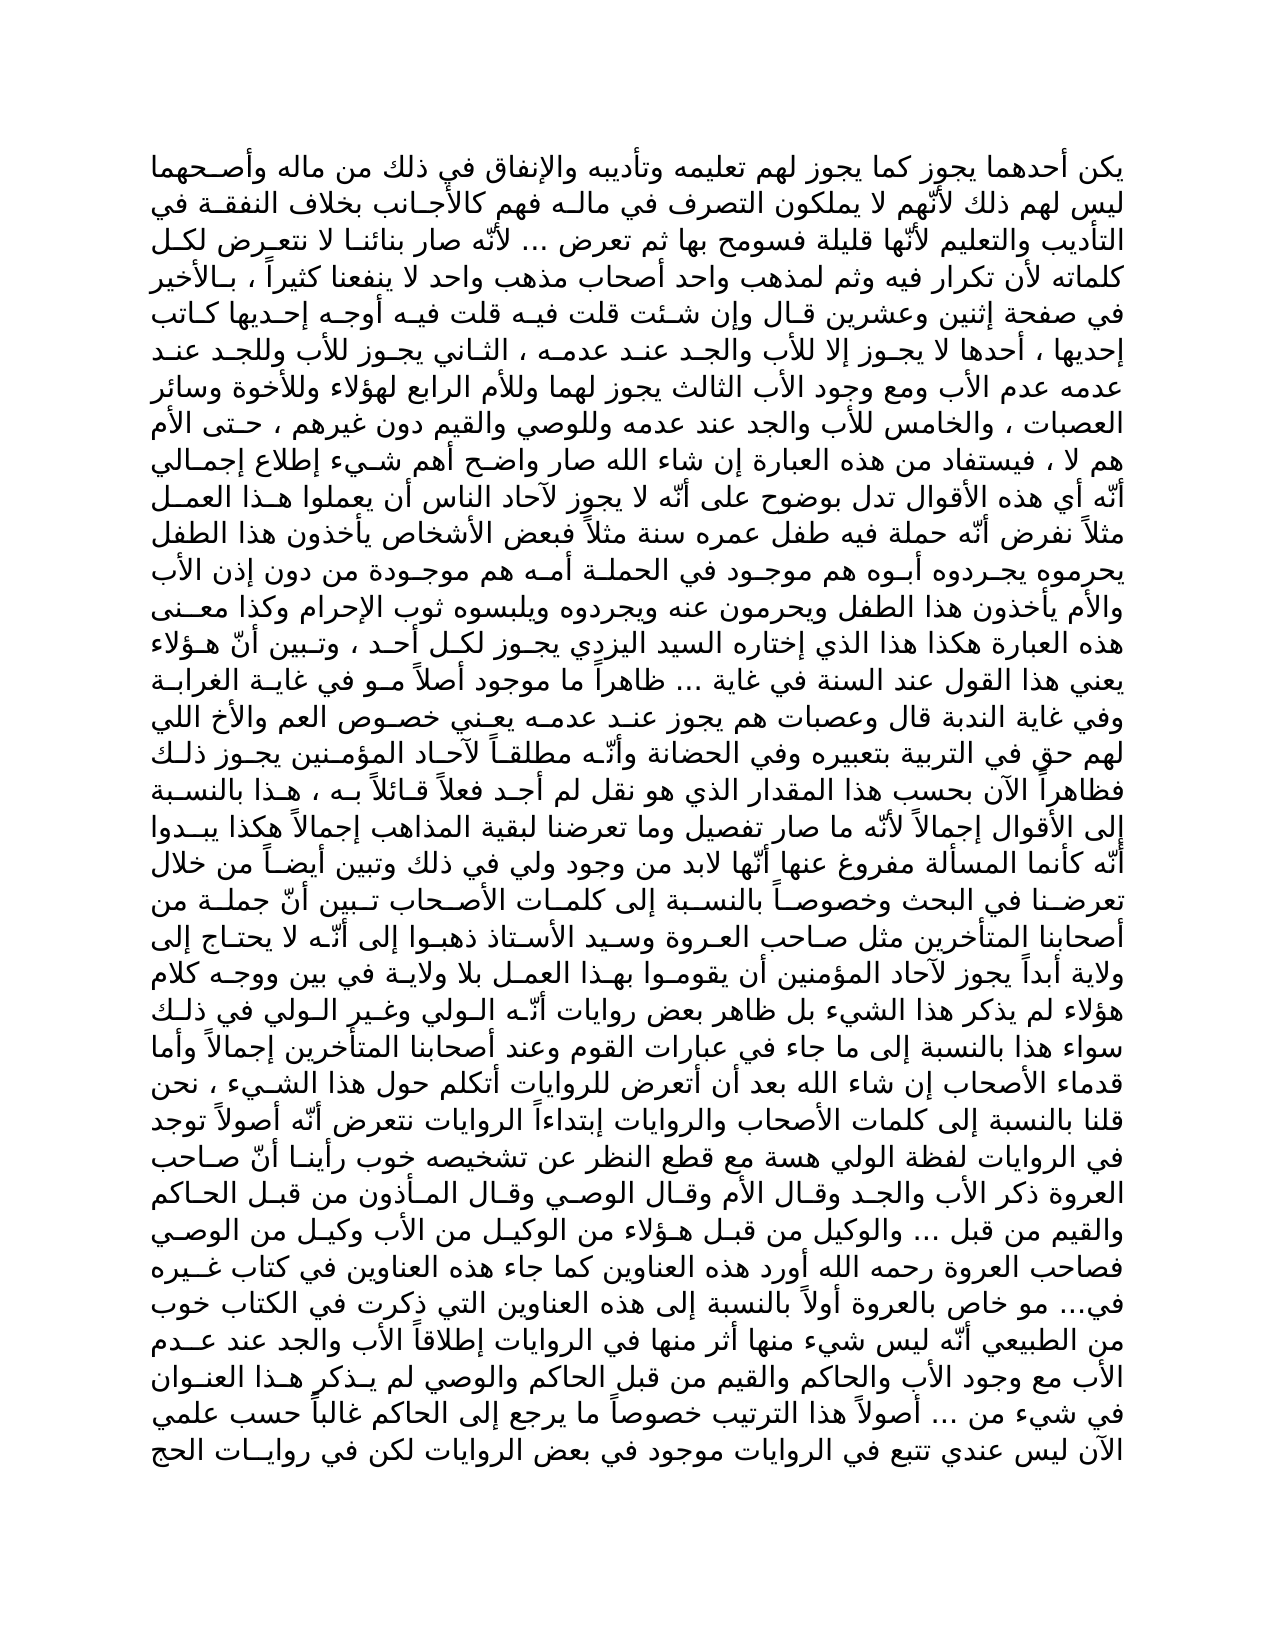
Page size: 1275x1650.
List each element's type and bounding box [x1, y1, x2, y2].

text [150, 150, 1125, 1467]
